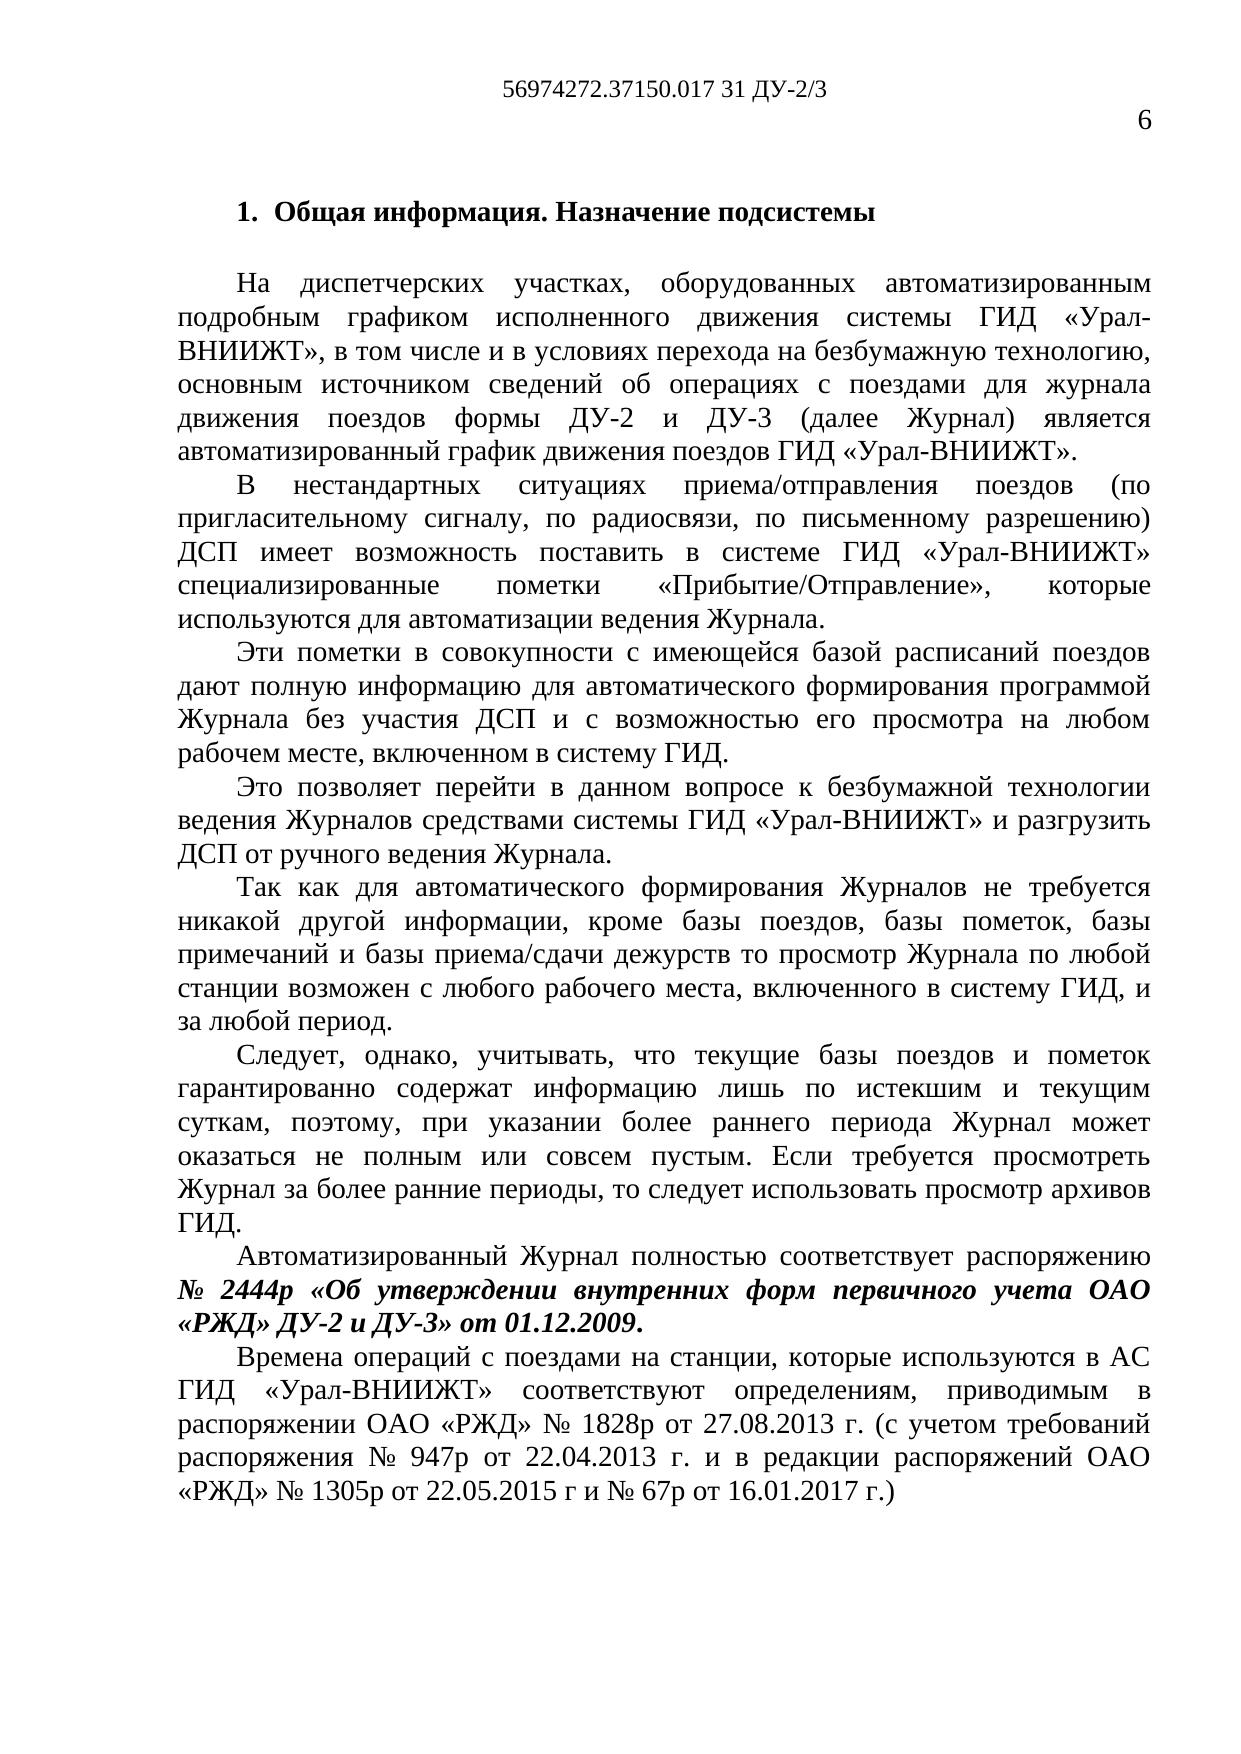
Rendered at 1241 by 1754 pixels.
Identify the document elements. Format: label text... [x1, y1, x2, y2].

text В нестандартных ситуациях приема/отправления поездов (по пригласительному сигналу, по радиосвязи, по письменному разрешению) ДСП имеет возможность поставить в системе ГИД «Урал-ВНИИЖТ» специализированные пометки «Прибытие/Отправление», которые используются для автоматизации ведения Журнала. [177, 467, 1152, 634]
text Автоматизированный Журнал полностью соответствует распоряжению № 2444р «Об утверждении внутренних форм первичного учета ОАО «РЖД» ДУ-2 и ДУ-3» от 01.12.2009. [177, 1238, 1152, 1339]
text На диспетчерских участках, оборудованных автоматизированным подробным графиком исполненного движения системы ГИД «Урал-ВНИИЖТ», в том числе и в условиях перехода на безбумажную технологию, основным источником сведений об операциях с поездами для журнала движения поездов формы ДУ-2 и ДУ-3 (далее Журнал) является автоматизированный график движения поездов ГИД «Урал-ВНИИЖТ». [177, 266, 1152, 467]
text Следует, однако, учитывать, что текущие базы поездов и пометок гарантированно содержат информацию лишь по истекшим и текущим суткам, поэтому, при указании более раннего периода Журнал может оказаться не полным или совсем пустым. Если требуется просмотреть Журнал за более ранние периоды, то следует использовать просмотр архивов ГИД. [177, 1037, 1152, 1238]
text Так как для автоматического формирования Журналов не требуется никакой другой информации, кроме базы поездов, базы пометок, базы примечаний и базы приема/сдачи дежурств то просмотр Журнала по любой станции возможен с любого рабочего места, включенного в систему ГИД, и за любой период. [177, 869, 1152, 1037]
text Это позволяет перейти в данном вопросе к безбумажной технологии ведения Журналов средствами системы ГИД «Урал-ВНИИЖТ» и разгрузить ДСП от ручного ведения Журнала. [177, 769, 1152, 869]
text Эти пометки в совокупности с имеющейся базой расписаний поездов дают полную информацию для автоматического формирования программой Журнала без участия ДСП и с возможностью его просмотра на любом рабочем месте, включенном в систему ГИД. [177, 634, 1152, 769]
subtitle Общая информация. Назначение подсистемы [236, 194, 1152, 228]
text Времена операций с поездами на станции, которые используются в АС ГИД «Урал-ВНИИЖТ» соответствуют определениям, приводимым в распоряжении ОАО «РЖД» № 1828р от 27.08.2013 г. (с учетом требований распоряжения № 947р от 22.04.2013 г. и в редакции распоряжений ОАО «РЖД» № 1305р от 22.05.2015 г и № 67р от 16.01.2017 г.) [177, 1339, 1152, 1507]
